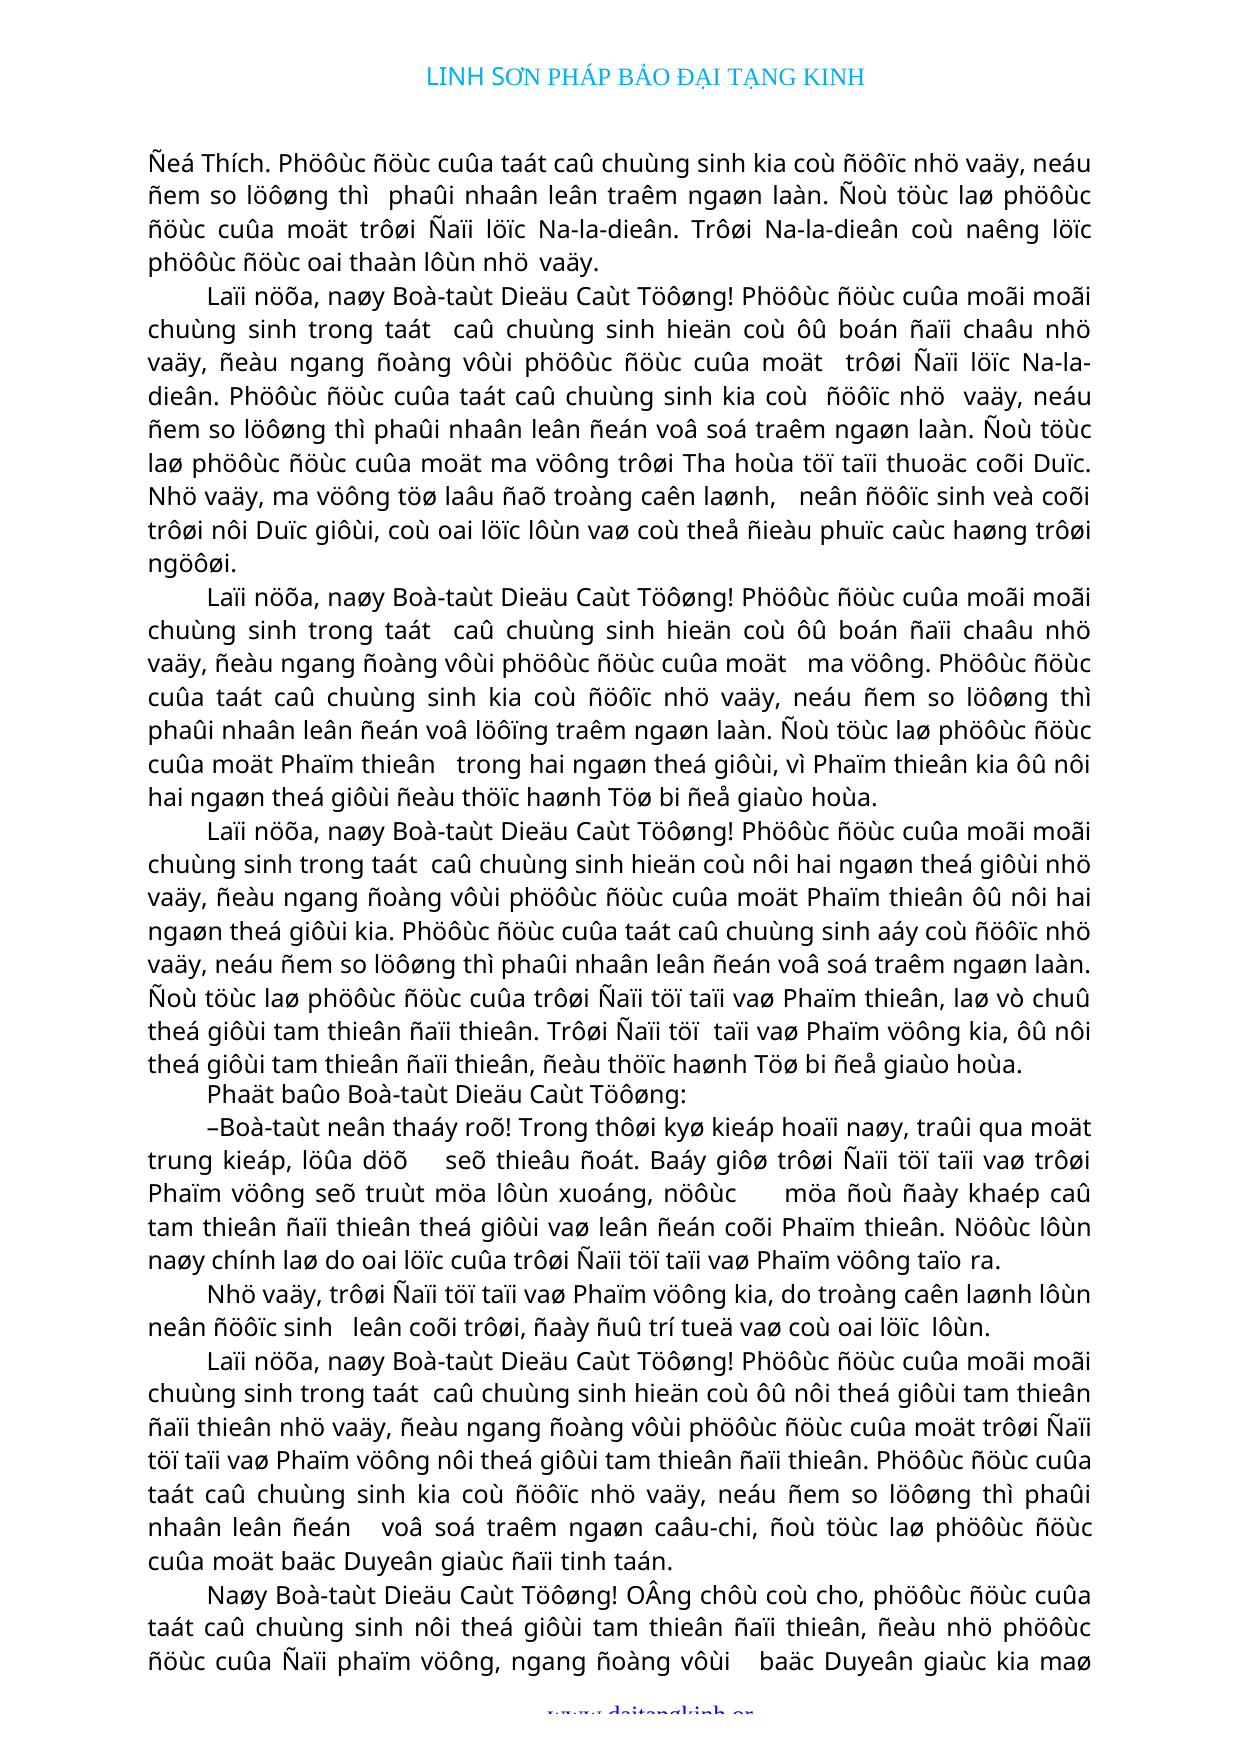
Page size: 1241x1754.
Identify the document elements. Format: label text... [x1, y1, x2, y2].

text Laïi nöõa, naøy Boà-taùt Dieäu Caùt Töôøng! Phöôùc ñöùc cuûa moãi moãi chuùng sinh trong taát caû chuùng sinh hieän coù ôû boán ñaïi chaâu nhö vaäy, ñeàu ngang ñoàng vôùi phöôùc ñöùc cuûa moät ma vöông. Phöôùc ñöùc cuûa taát caû chuùng sinh kia coù ñöôïc nhö vaäy, neáu ñem so löôøng thì phaûi nhaân leân ñeán voâ löôïng traêm ngaøn laàn. Ñoù töùc laø phöôùc ñöùc cuûa moät Phaïm thieân trong hai ngaøn theá giôùi, vì Phaïm thieân kia ôû nôi hai ngaøn theá giôùi ñeàu thöïc haønh Töø bi ñeå giaùo hoùa. [147, 580, 1093, 814]
text Laïi nöõa, naøy Boà-taùt Dieäu Caùt Töôøng! Phöôùc ñöùc cuûa moãi moãi chuùng sinh trong taát caû chuùng sinh hieän coù ôû boán ñaïi chaâu nhö vaäy, ñeàu ngang ñoàng vôùi phöôùc ñöùc cuûa moät trôøi Ñaïi löïc Na-la-dieân. Phöôùc ñöùc cuûa taát caû chuùng sinh kia coù ñöôïc nhö vaäy, neáu ñem so löôøng thì phaûi nhaân leân ñeán voâ soá traêm ngaøn laàn. Ñoù töùc laø phöôùc ñöùc cuûa moät ma vöông trôøi Tha hoùa töï taïi thuoäc coõi Duïc. Nhö vaäy, ma vöông töø laâu ñaõ troàng caên laønh, neân ñöôïc sinh veà coõi trôøi nôi Duïc giôùi, coù oai löïc lôùn vaø coù theå ñieàu phuïc caùc haøng trôøi ngöôøi. [147, 279, 1093, 580]
text Nhö vaäy, trôøi Ñaïi töï taïi vaø Phaïm vöông kia, do troàng caên laønh lôùn neân ñöôïc sinh leân coõi trôøi, ñaày ñuû trí tueä vaø coù oai löïc lôùn. [147, 1277, 1092, 1343]
text –Boà-taùt neân thaáy roõ! Trong thôøi kyø kieáp hoaïi naøy, traûi qua moät trung kieáp, löûa döõ seõ thieâu ñoát. Baáy giôø trôøi Ñaïi töï taïi vaø trôøi Phaïm vöông seõ truùt möa lôùn xuoáng, nöôùc möa ñoù ñaày khaép caû tam thieân ñaïi thieân theá giôùi vaø leân ñeán coõi Phaïm thieân. Nöôùc lôùn naøy chính laø do oai löïc cuûa trôøi Ñaïi töï taïi vaø Phaïm vöông taïo ra. [147, 1109, 1093, 1277]
text Phaät baûo Boà-taùt Dieäu Caùt Töôøng: [206, 1081, 1105, 1109]
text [147, 1577, 1093, 1678]
text Laïi nöõa, naøy Boà-taùt Dieäu Caùt Töôøng! Phöôùc ñöùc cuûa moãi moãi chuùng sinh trong taát caû chuùng sinh hieän coù ôû nôi theá giôùi tam thieân ñaïi thieân nhö vaäy, ñeàu ngang ñoàng vôùi phöôùc ñöùc cuûa moät trôøi Ñaïi töï taïi vaø Phaïm vöông nôi theá giôùi tam thieân ñaïi thieân. Phöôùc ñöùc cuûa taát caû chuùng sinh kia coù ñöôïc nhö vaäy, neáu ñem so löôøng thì phaûi nhaân leân ñeán voâ soá traêm ngaøn caâu-chi, ñoù töùc laø phöôùc ñöùc cuûa moät baäc Duyeân giaùc ñaïi tinh taán. [147, 1343, 1093, 1577]
text Ñeá Thích. Phöôùc ñöùc cuûa taát caû chuùng sinh kia coù ñöôïc nhö vaäy, neáu ñem so löôøng thì phaûi nhaân leân traêm ngaøn laàn. Ñoù töùc laø phöôùc ñöùc cuûa moät trôøi Ñaïi löïc Na-la-dieân. Trôøi Na-la-dieân coù naêng löïc phöôùc ñöùc oai thaàn lôùn nhö vaäy. [147, 145, 1093, 279]
text Laïi nöõa, naøy Boà-taùt Dieäu Caùt Töôøng! Phöôùc ñöùc cuûa moãi moãi chuùng sinh trong taát caû chuùng sinh hieän coù nôi hai ngaøn theá giôùi nhö vaäy, ñeàu ngang ñoàng vôùi phöôùc ñöùc cuûa moät Phaïm thieân ôû nôi hai ngaøn theá giôùi kia. Phöôùc ñöùc cuûa taát caû chuùng sinh aáy coù ñöôïc nhö vaäy, neáu ñem so löôøng thì phaûi nhaân leân ñeán voâ soá traêm ngaøn laàn. Ñoù töùc laø phöôùc ñöùc cuûa trôøi Ñaïi töï taïi vaø Phaïm thieân, laø vò chuû theá giôùi tam thieân ñaïi thieân. Trôøi Ñaïi töï taïi vaø Phaïm vöông kia, ôû nôi theá giôùi tam thieân ñaïi thieân, ñeàu thöïc haønh Töø bi ñeå giaùo hoùa. [147, 814, 1093, 1081]
